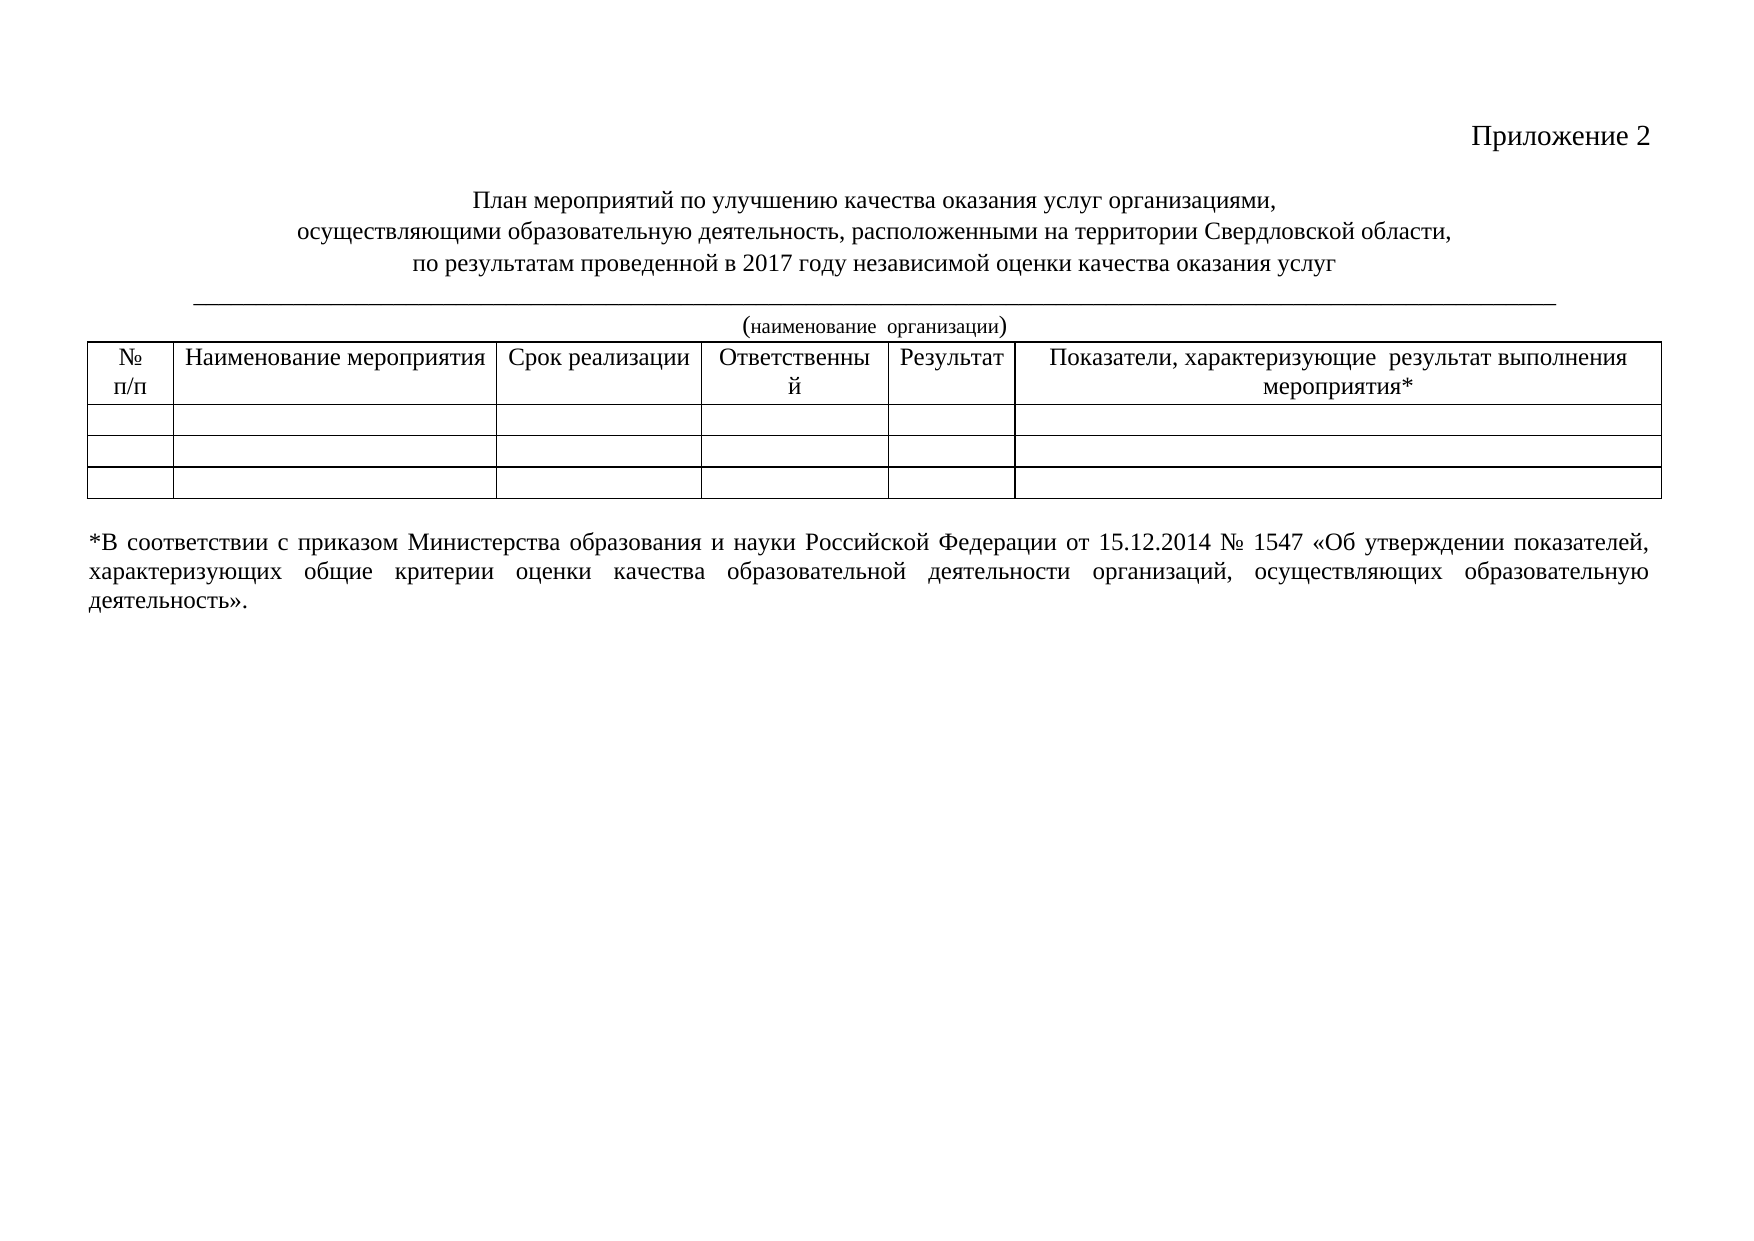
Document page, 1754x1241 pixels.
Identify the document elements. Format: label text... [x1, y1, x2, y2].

table_cell осуществляющими образовательную деятельность, расположенными на территории Свердловской области, [87, 216, 1662, 248]
table_cell [889, 436, 1014, 466]
table_cell [1016, 436, 1661, 466]
table_cell [497, 468, 701, 498]
table_cell [497, 436, 701, 466]
table_cell (наименование организации) [87, 310, 1662, 341]
text Приложение 2 [89, 118, 1651, 152]
table_cell [702, 405, 888, 435]
table_cell по результатам проведенной в 2017 году независимой оценки качества оказания услуг [87, 248, 1662, 279]
table_cell [702, 468, 888, 498]
table_cell _____________________________________________________________________________________________________________ [87, 279, 1662, 310]
table_cell Результат [889, 343, 1014, 404]
table_cell [88, 436, 173, 466]
table_cell [174, 468, 496, 498]
table_cell [1016, 468, 1661, 498]
table_cell [889, 468, 1014, 498]
table_cell № п/п [88, 343, 173, 404]
table_cell [88, 405, 173, 435]
table_cell [174, 436, 496, 466]
table_cell Ответственный [702, 343, 888, 404]
table_cell [174, 405, 496, 435]
text *В соответствии с приказом Министерства образования и науки Российской Федерации от 15.12.2014 № 1547 «Об утверждении показателей, характеризующих общие критерии оценки качества образовательной деятельности организаций, осуществляющих образовательную деятельность». [89, 527, 1651, 614]
table_cell [88, 468, 173, 498]
table_cell Наименование мероприятия [174, 343, 496, 404]
table_cell [889, 405, 1014, 435]
table_cell [497, 405, 701, 435]
table_cell Срок реализации [497, 343, 701, 404]
table_header План мероприятий по улучшению качества оказания услуг организациями, [87, 185, 1662, 216]
table_cell [1016, 405, 1661, 435]
table_cell [702, 436, 888, 466]
table_cell Показатели, характеризующие результат выполнения мероприятия* [1016, 343, 1661, 404]
